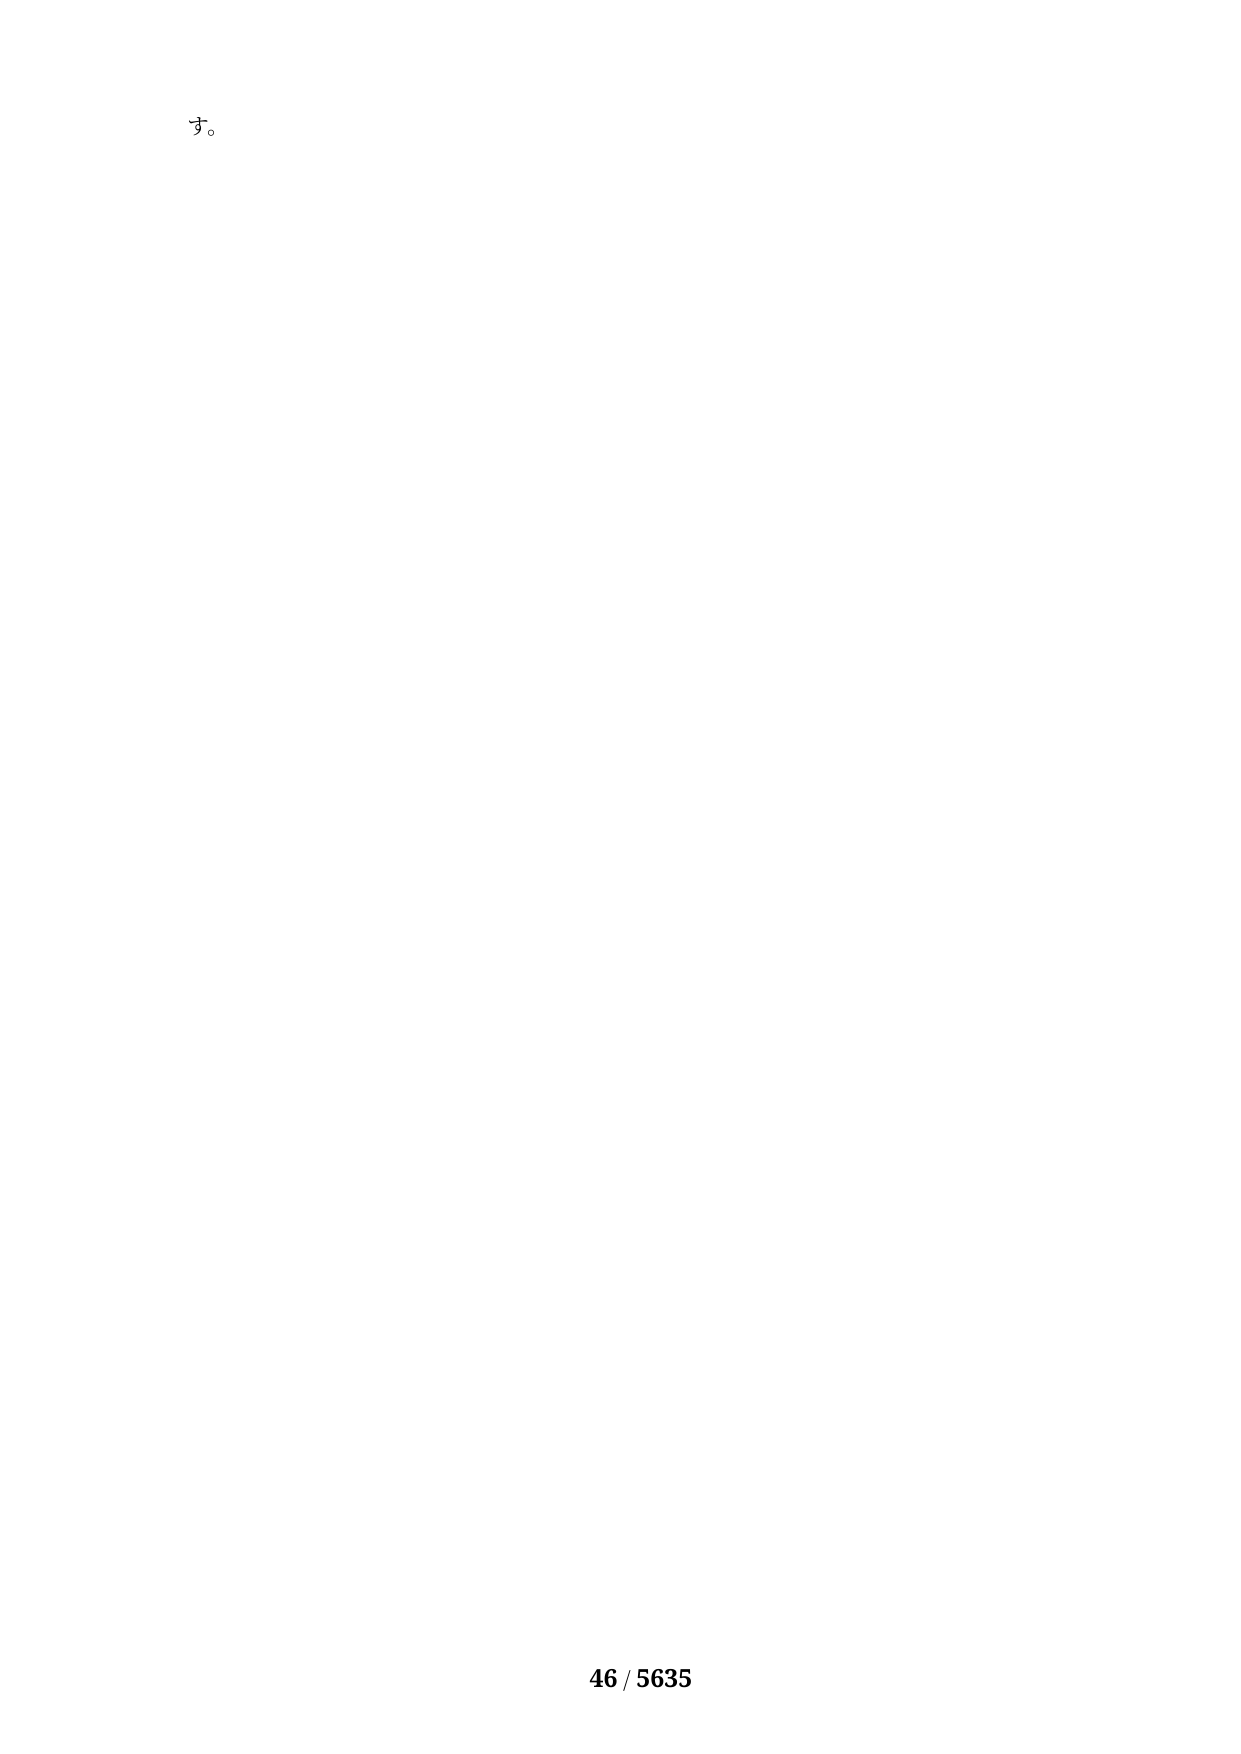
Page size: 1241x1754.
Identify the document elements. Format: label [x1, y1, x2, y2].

list [150, 106, 1169, 143]
